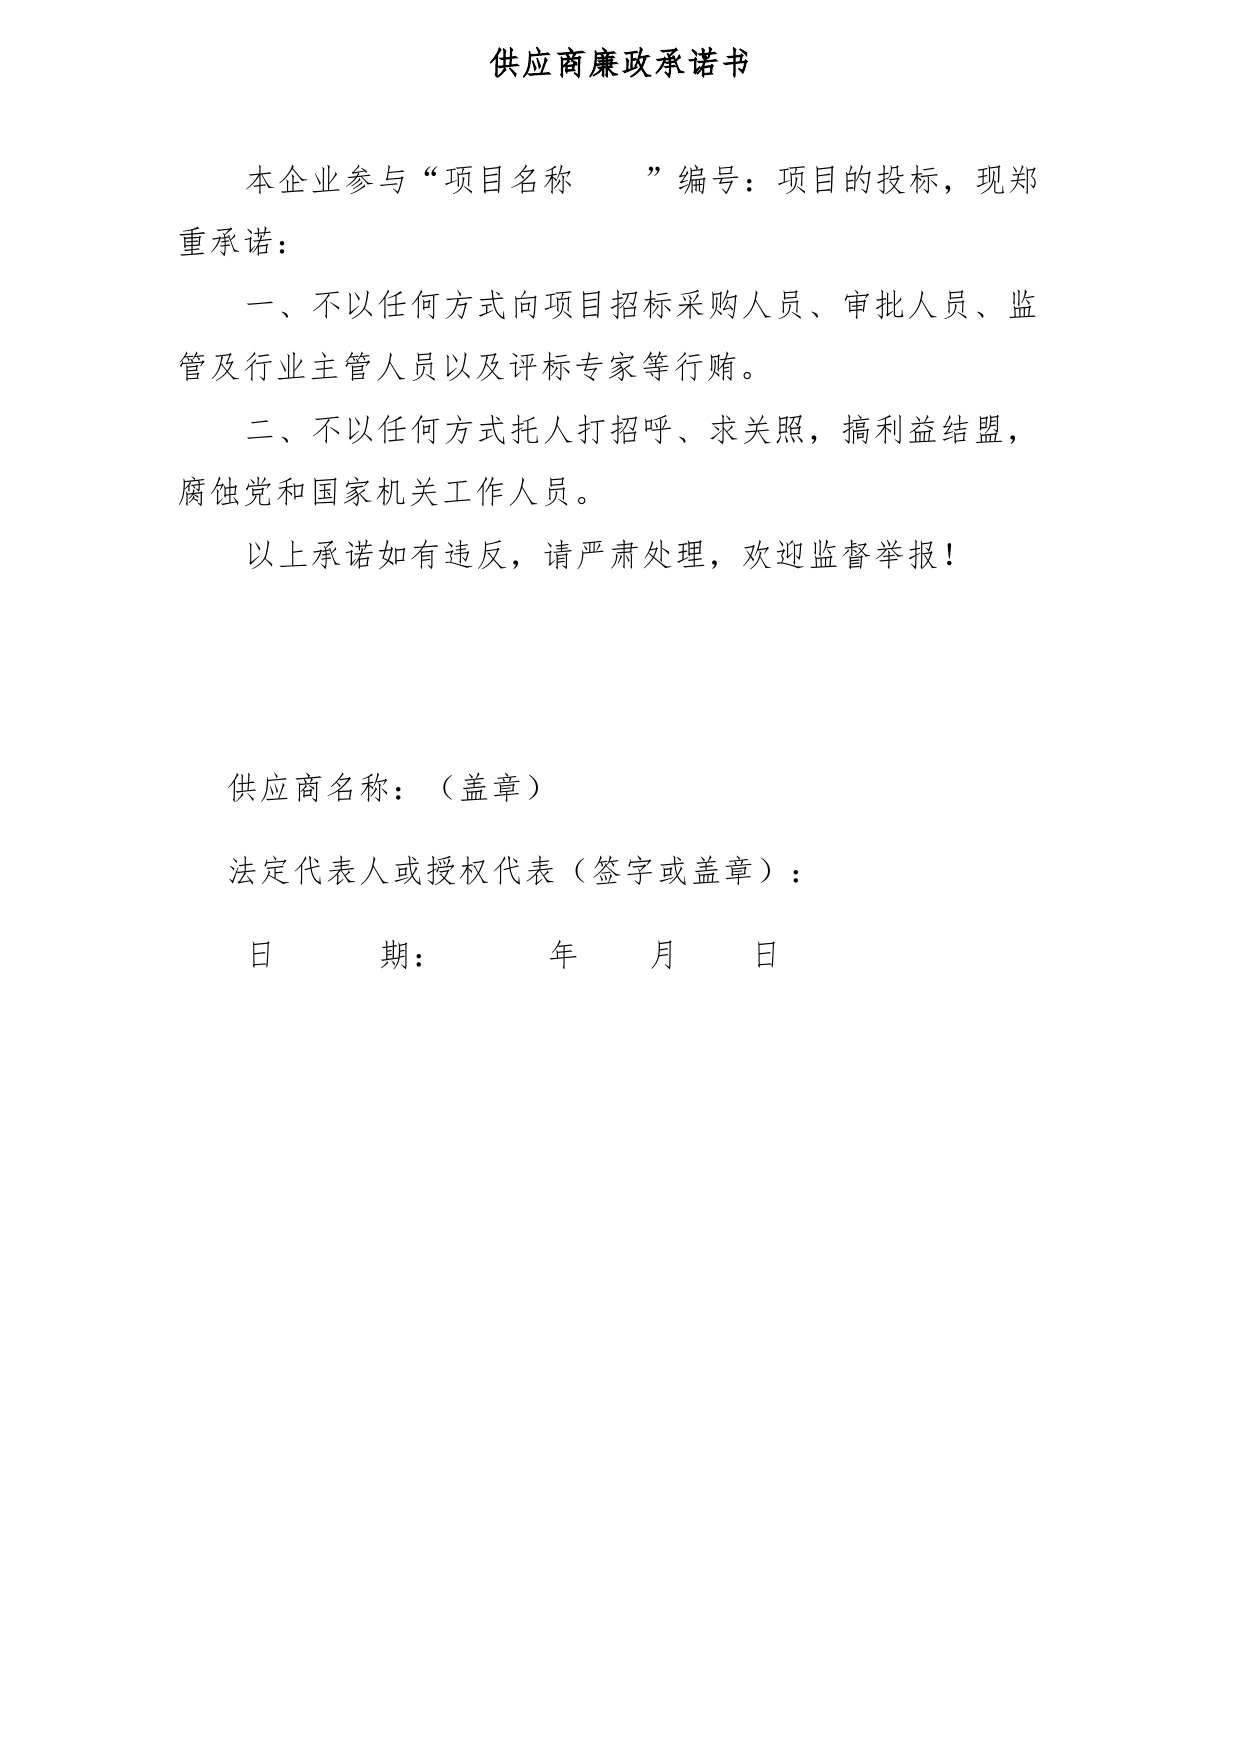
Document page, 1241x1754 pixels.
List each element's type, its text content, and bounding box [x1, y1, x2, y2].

text 供应商名称：（盖章） [176, 766, 1064, 808]
text 以上承诺如有违反，请严肃处理，欢迎监督举报！ [176, 516, 1064, 578]
text 一、不以任何方式向项目招标采购人员、审批人员、监管及行业主管人员以及评标专家等行贿。 [176, 266, 1064, 391]
text 日 期： 年 月 日 [176, 933, 1064, 974]
text 二、不以任何方式托人打招呼、求关照，搞利益结盟，腐蚀党和国家机关工作人员。 [176, 391, 1064, 516]
text 本企业参与“项目名称 ”编号：项目的投标，现郑重承诺： [176, 141, 1064, 266]
text 供应商廉政承诺书 [176, 42, 1064, 78]
text 法定代表人或授权代表（签字或盖章）： [176, 849, 1064, 891]
